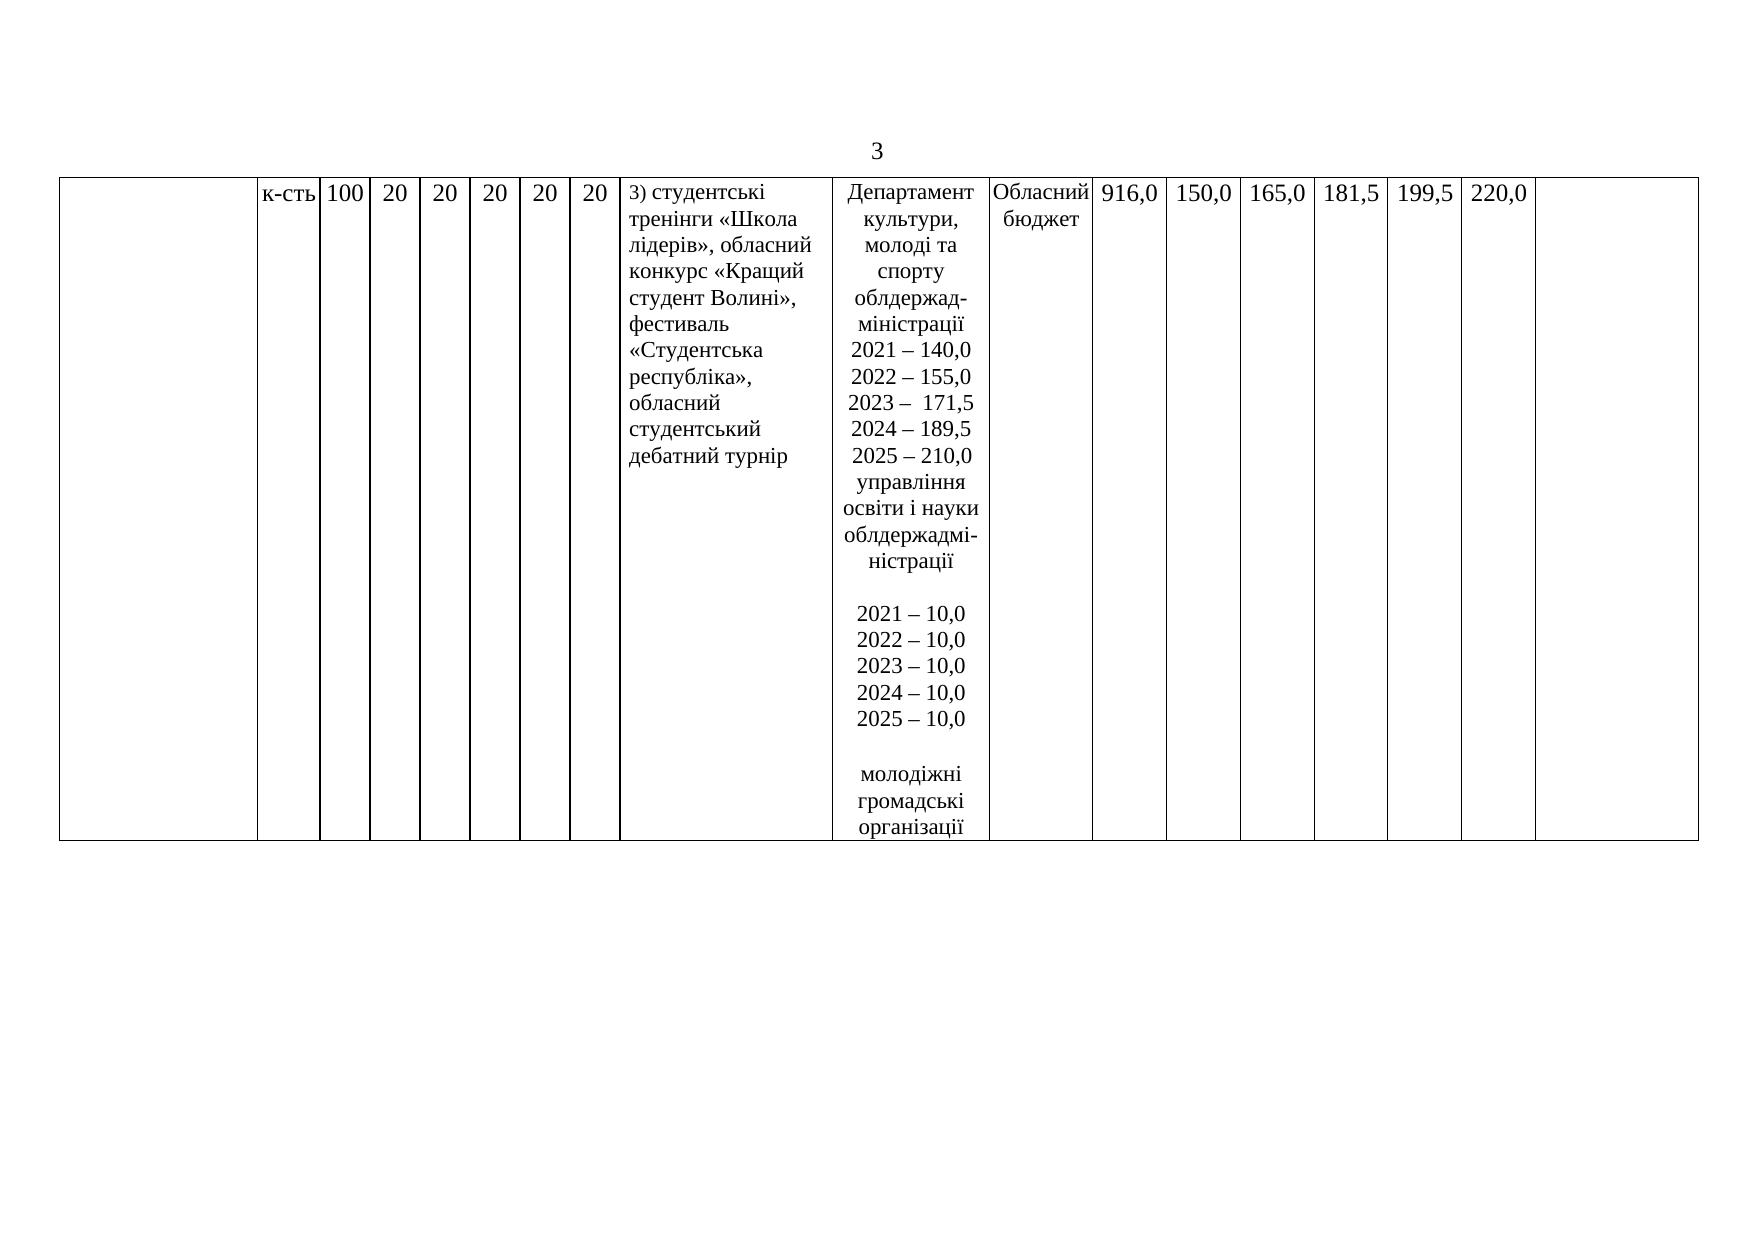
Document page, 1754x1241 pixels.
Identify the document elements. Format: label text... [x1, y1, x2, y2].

table_cell 20 [421, 178, 469, 839]
table_cell 220,0 [1462, 178, 1535, 839]
table_cell 3) студентські тренінги «Школа лідерів», обласний конкурс «Кращий студент Волині», фестиваль «Студентська республіка», обласний студентський дебатний турнір [621, 178, 832, 839]
table_cell 20 [471, 178, 519, 839]
table_cell 20 [521, 178, 569, 839]
table_cell 181,5 [1315, 178, 1387, 839]
table_cell 916,0 [1093, 178, 1166, 839]
table_cell Департамент культури, молоді та спорту облдержад-міністрації 2021 – 140,0 2022 – 155,0 2023 – 171,5 2024 – 189,5 2025 – 210,0 управління освіти і науки облдержадмі-ністрації 2021 – 10,0 2022 – 10,0 2023 – 10,0 2024 – 10,0 2025 – 10,0 молодіжні громадські організації [833, 178, 989, 839]
table_cell 150,0 [1167, 178, 1240, 839]
table_cell 165,0 [1241, 178, 1314, 839]
table_cell 20 [571, 178, 619, 839]
table_cell Обласний бюджет [990, 178, 1092, 839]
table_cell [60, 178, 257, 839]
table_cell 20 [371, 178, 419, 839]
table_cell 199,5 [1388, 178, 1461, 839]
table_cell 100 [321, 178, 369, 839]
table_cell к-сть [258, 178, 319, 839]
